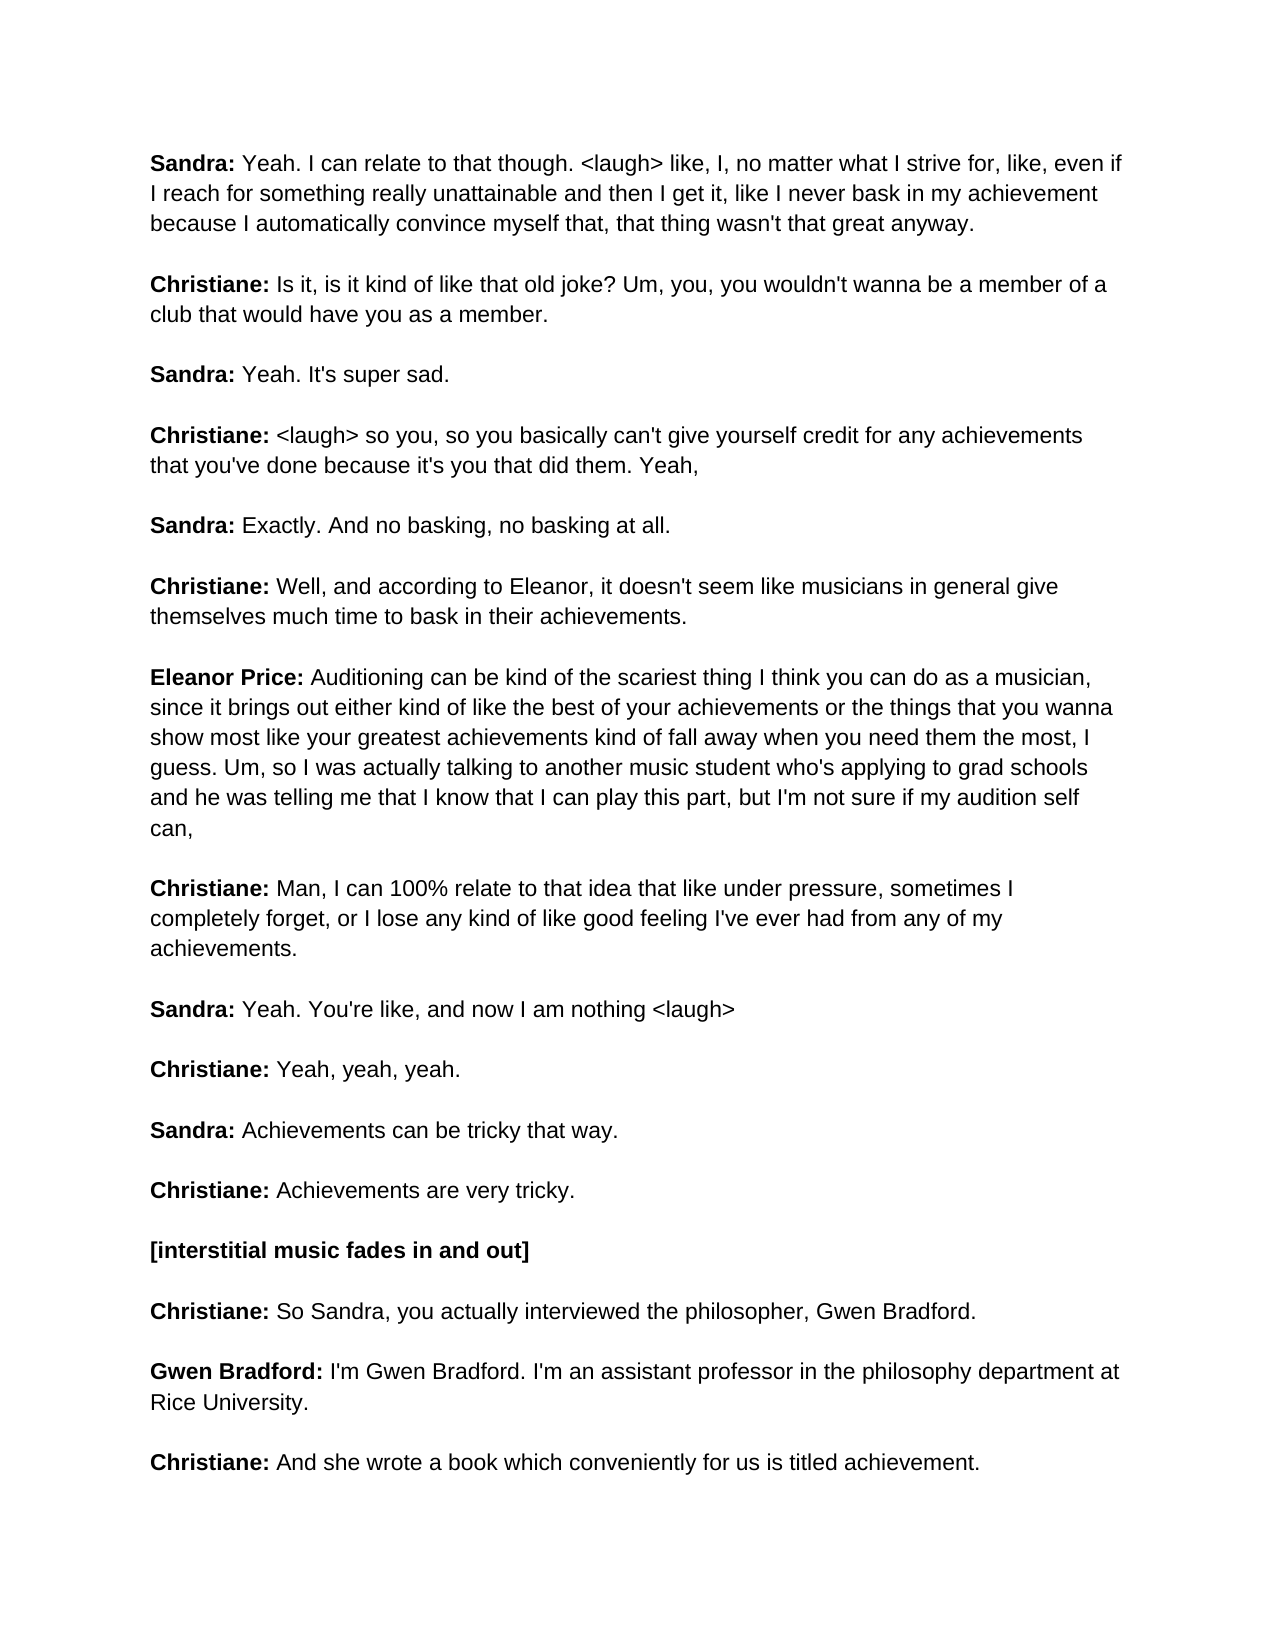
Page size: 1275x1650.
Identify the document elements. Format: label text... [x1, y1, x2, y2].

text Sandra: Yeah. It's super sad. [150, 361, 1125, 388]
text Christiane: <laugh> so you, so you basically can't give yourself credit for any achievements that you've done because it's you that did them. Yeah, [150, 422, 1125, 478]
text Christiane: Well, and according to Eleanor, it doesn't seem like musicians in general give themselves much time to bask in their achievements. [150, 573, 1125, 629]
text Christiane: Achievements are very tricky. [150, 1177, 1125, 1203]
text Sandra: Yeah. I can relate to that though. <laugh> like, I, no matter what I strive for, like, even if I reach for something really unattainable and then I get it, like I never bask in my achievement because I automatically convince myself that, that thing wasn't that great anyway. [150, 150, 1125, 237]
text Sandra: Yeah. You're like, and now I am nothing <laugh> [150, 996, 1125, 1022]
text Sandra: Exactly. And no basking, no basking at all. [150, 512, 1125, 539]
text Eleanor Price: Auditioning can be kind of the scariest thing I think you can do as a musician, since it brings out either kind of like the best of your achievements or the things that you wanna show most like your greatest achievements kind of fall away when you need them the most, I guess. Um, so I was actually talking to another music student who's applying to grad schools and he was telling me that I know that I can play this part, but I'm not sure if my audition self can, [150, 663, 1125, 841]
text Christiane: So Sandra, you actually interviewed the philosopher, Gwen Bradford. [150, 1298, 1125, 1324]
text Sandra: Achievements can be tricky that way. [150, 1117, 1125, 1143]
text Christiane: Man, I can 100% relate to that idea that like under pressure, sometimes I completely forget, or I lose any kind of like good feeling I've ever had from any of my achievements. [150, 875, 1125, 962]
text Gwen Bradford: I'm Gwen Bradford. I'm an assistant professor in the philosophy department at Rice University. [150, 1358, 1125, 1415]
text Christiane: Is it, is it kind of like that old joke? Um, you, you wouldn't wanna be a member of a club that would have you as a member. [150, 271, 1125, 327]
text [interstitial music fades in and out] [150, 1237, 1125, 1264]
text Christiane: And she wrote a book which conveniently for us is titled achievement. [150, 1449, 1125, 1475]
text Christiane: Yeah, yeah, yeah. [150, 1056, 1125, 1083]
